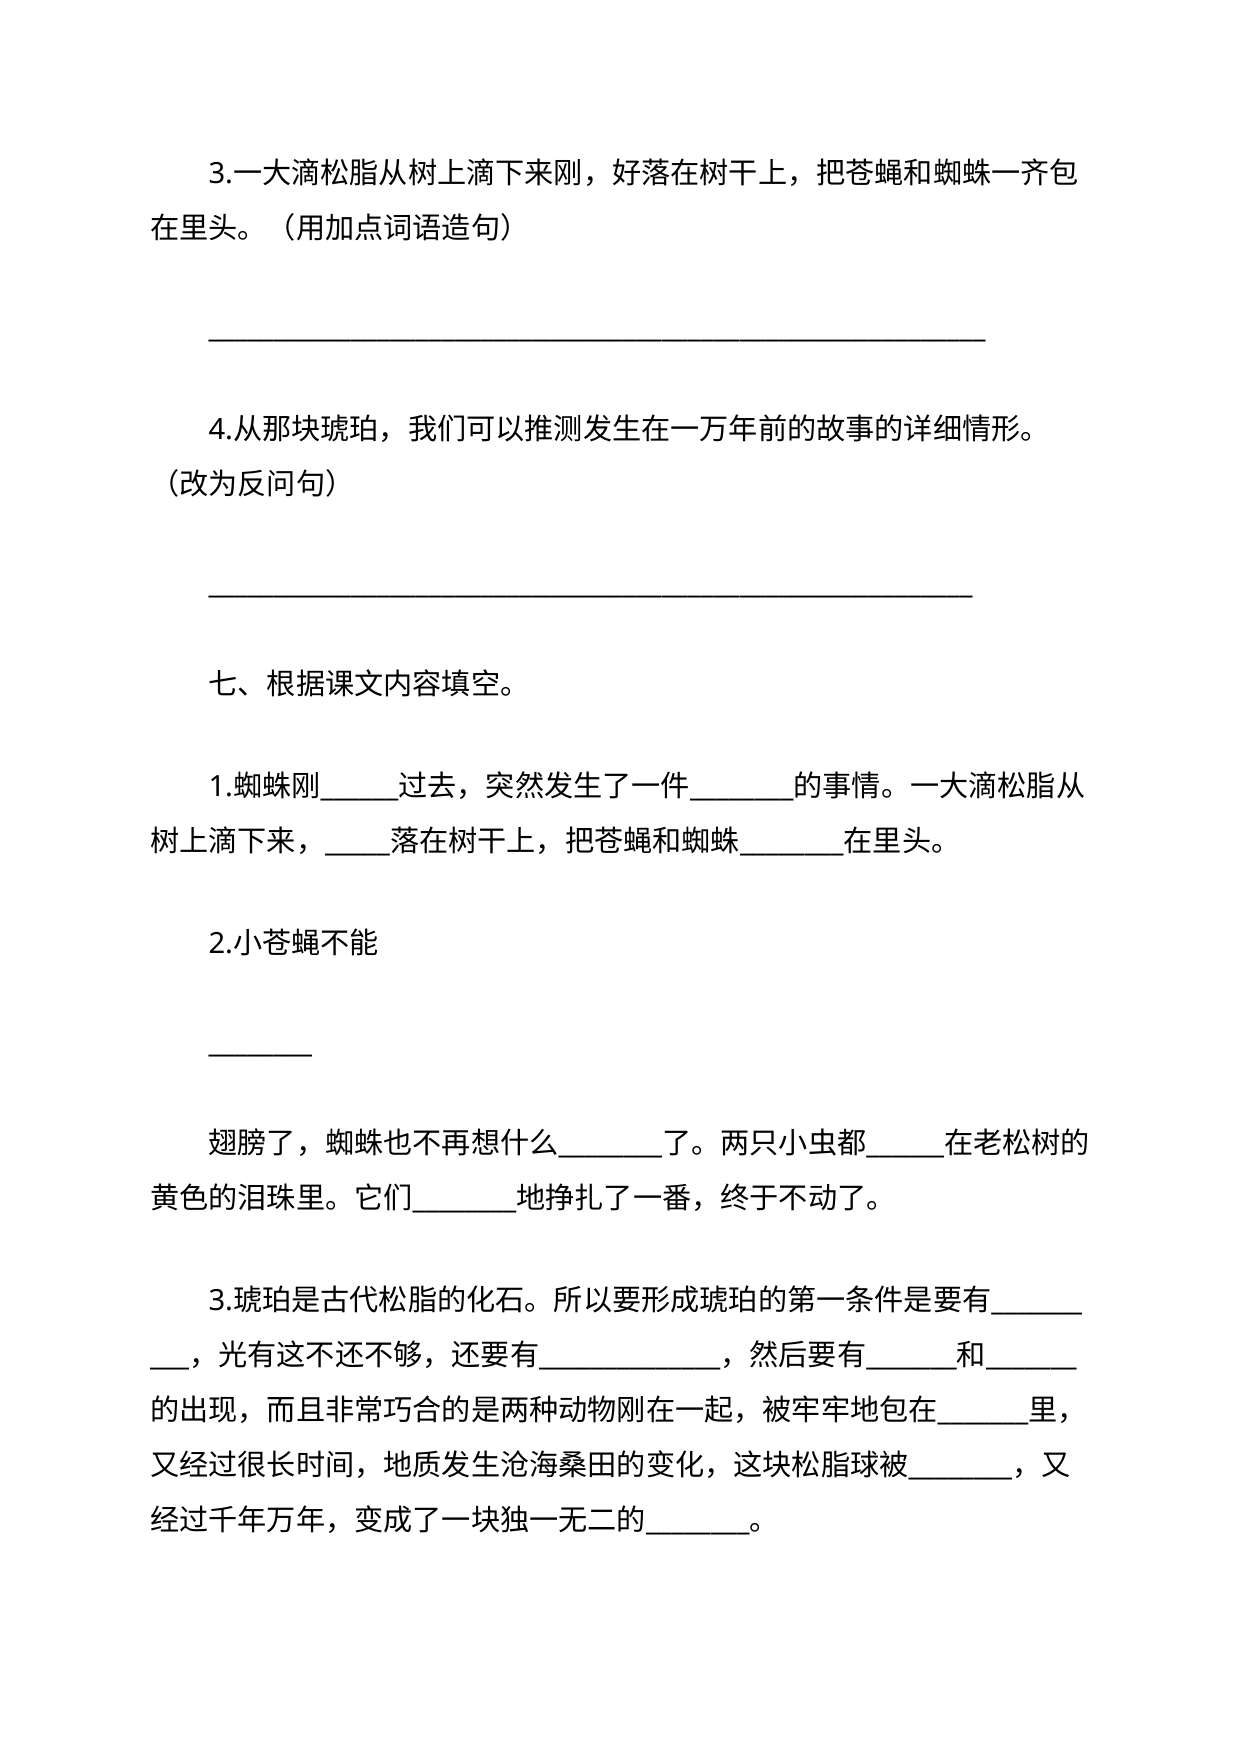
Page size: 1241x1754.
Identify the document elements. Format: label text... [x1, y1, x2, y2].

text 3.一大滴松脂从树上滴下来刚，好落在树干上，把苍蝇和蜘蛛一齐包在里头。（用加点词语造句） [150, 150, 1090, 247]
text 3.琥珀是古代松脂的化石。所以要形成琥珀的第一条件是要有__________，光有这不还不够，还要有______________，然后要有_______和_______的出现，而且非常巧合的是两种动物刚在一起，被牢牢地包在_______里，又经过很长时间，地质发生沧海桑田的变化，这块松脂球被________，又经过千年万年，变成了一块独一无二的________。 [150, 1277, 1090, 1539]
text 七、根据课文内容填空。 [150, 660, 1090, 703]
text ___________________________________________________________ [150, 562, 1090, 602]
text 2.小苍蝇不能 [150, 919, 1090, 962]
text 4.从那块琥珀，我们可以推测发生在一万年前的故事的详细情形。（改为反问句） [150, 405, 1090, 502]
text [150, 307, 1090, 346]
text ________ [150, 1021, 1090, 1061]
text 翅膀了，蜘蛛也不再想什么________了。两只小虫都______在老松树的黄色的泪珠里。它们________地挣扎了一番，终于不动了。 [150, 1119, 1090, 1217]
text 1.蜘蛛刚______过去，突然发生了一件________的事情。一大滴松脂从树上滴下来，_____落在树干上，把苍蝇和蜘蛛________在里头。 [150, 762, 1090, 859]
